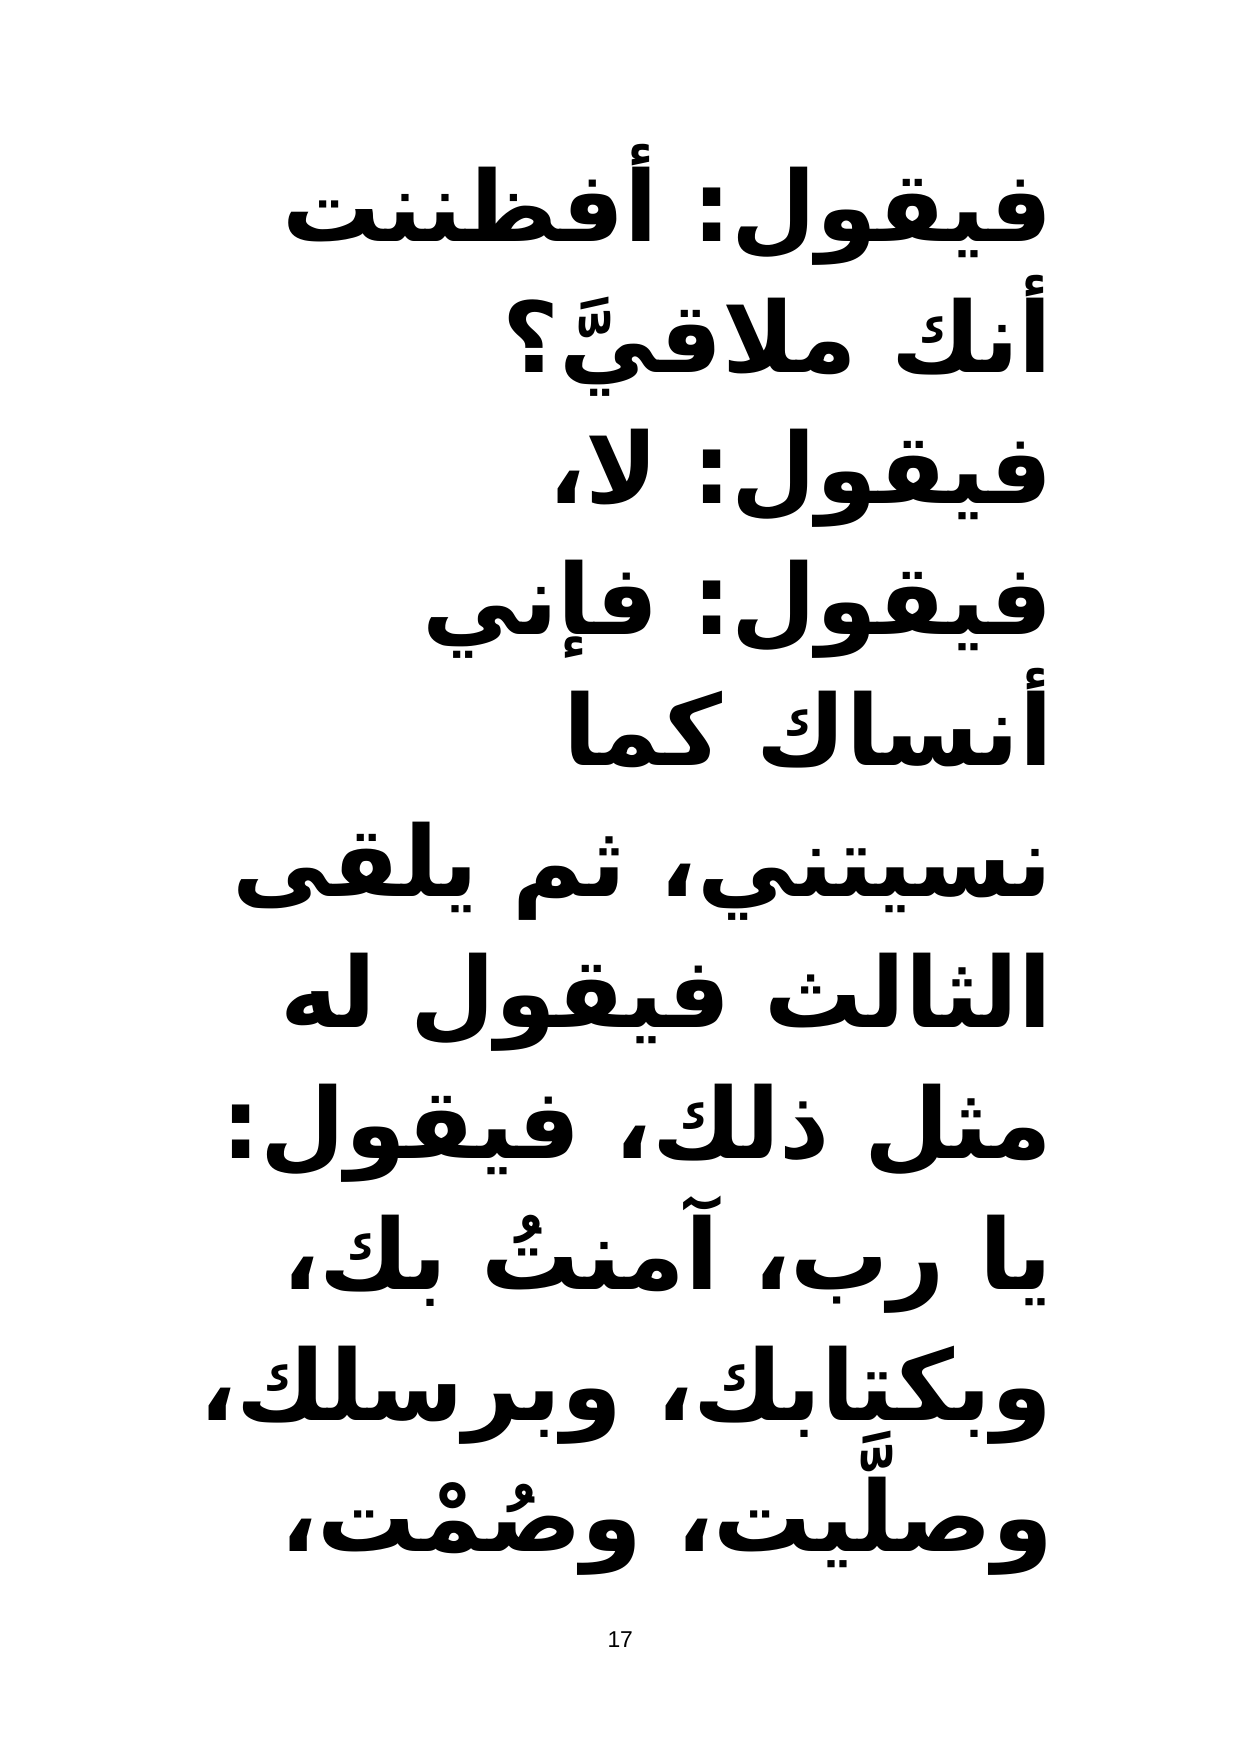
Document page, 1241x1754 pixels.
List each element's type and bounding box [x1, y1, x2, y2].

text [187, 150, 1053, 1574]
